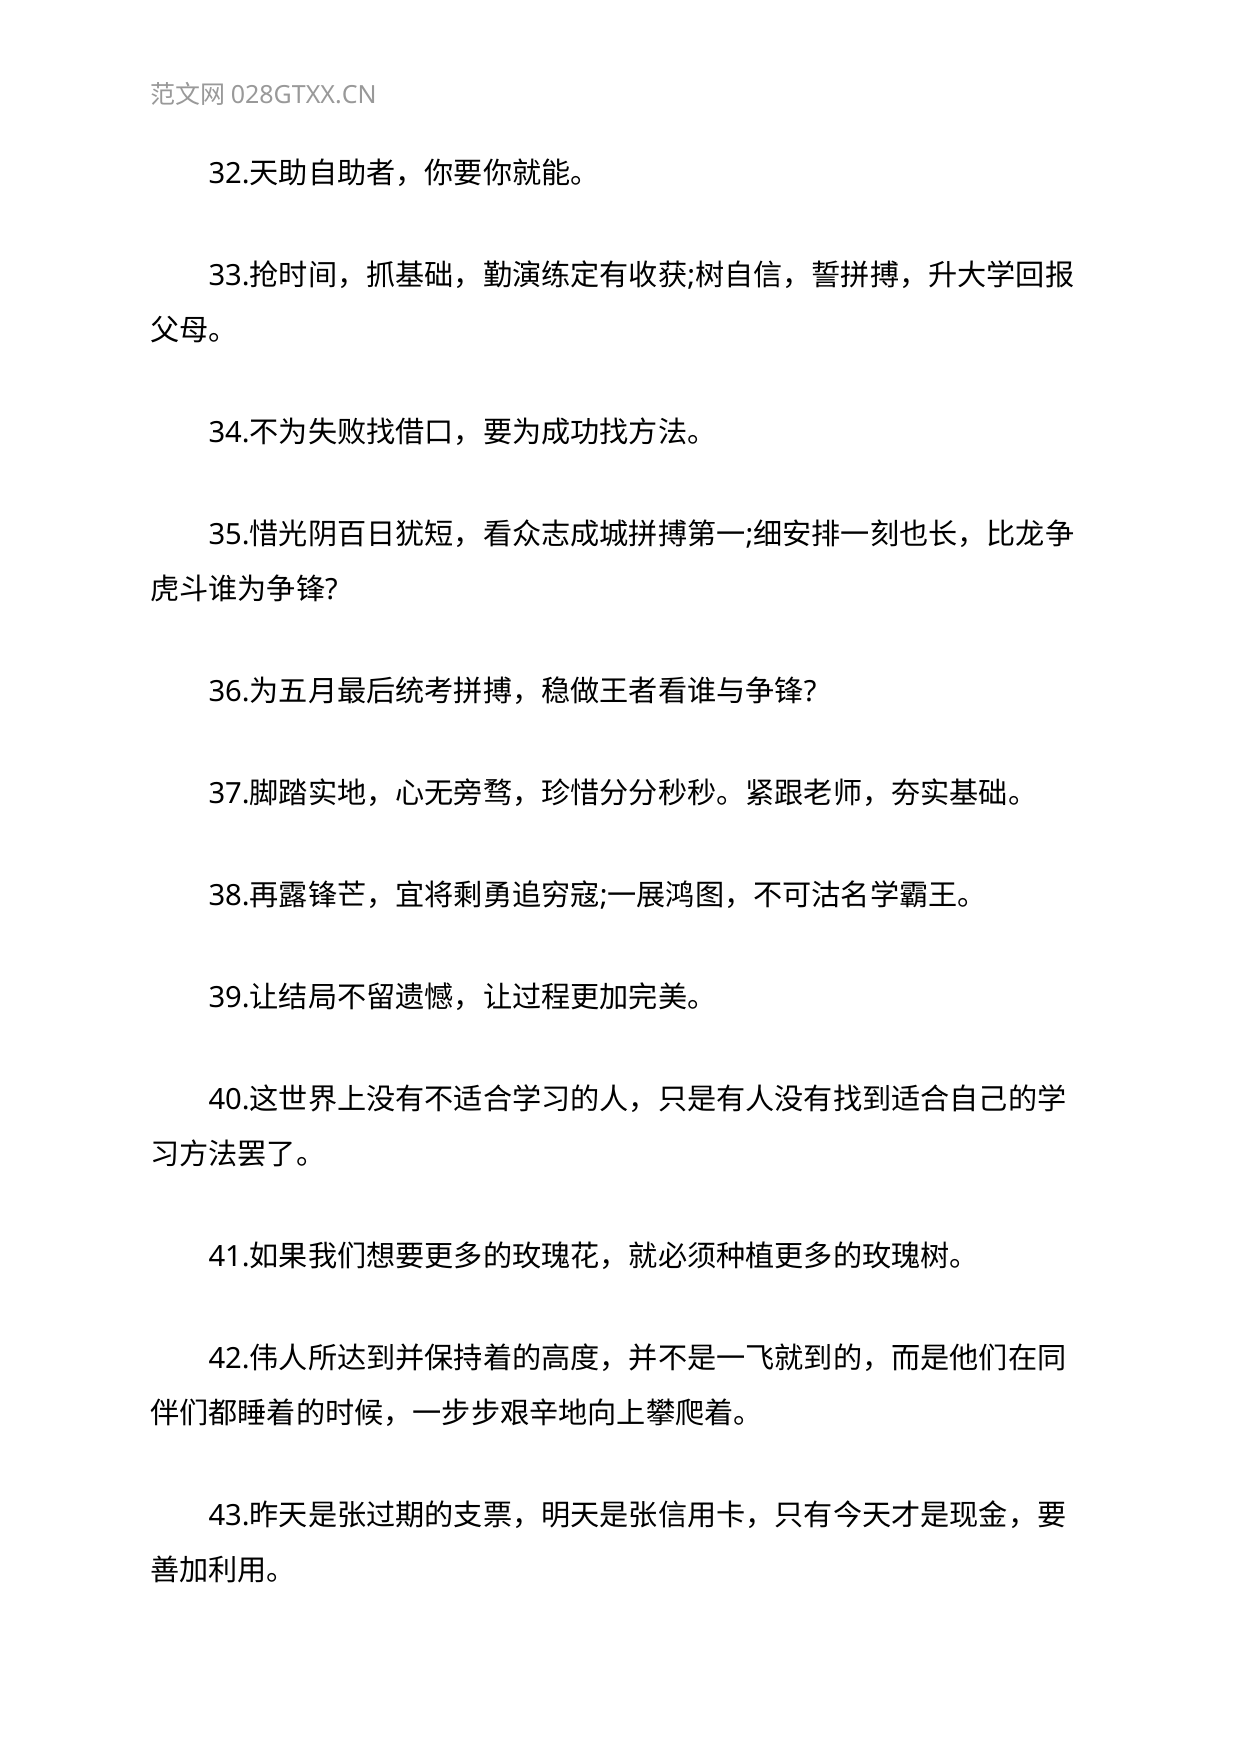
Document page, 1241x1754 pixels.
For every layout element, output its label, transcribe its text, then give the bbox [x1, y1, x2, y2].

text 39.让结局不留遗憾，让过程更加完美。 [150, 974, 1090, 1016]
text 42.伟人所达到并保持着的高度，并不是一飞就到的，而是他们在同伴们都睡着的时候，一步步艰辛地向上攀爬着。 [150, 1334, 1090, 1432]
text 36.为五月最后统考拼搏，稳做王者看谁与争锋? [150, 668, 1090, 710]
text 40.这世界上没有不适合学习的人，只是有人没有找到适合自己的学习方法罢了。 [150, 1076, 1090, 1173]
text 38.再露锋芒，宜将剩勇追穷寇;一展鸿图，不可沽名学霸王。 [150, 872, 1090, 914]
text 37.脚踏实地，心无旁骛，珍惜分分秒秒。紧跟老师，夯实基础。 [150, 770, 1090, 812]
text 34.不为失败找借口，要为成功找方法。 [150, 409, 1090, 451]
text 43.昨天是张过期的支票，明天是张信用卡，只有今天才是现金，要善加利用。 [150, 1491, 1090, 1588]
text 32.天助自助者，你要你就能。 [150, 150, 1090, 192]
text 41.如果我们想要更多的玫瑰花，就必须种植更多的玫瑰树。 [150, 1232, 1090, 1275]
text 33.抢时间，抓基础，勤演练定有收获;树自信，誓拼搏，升大学回报父母。 [150, 252, 1090, 349]
text 35.惜光阴百日犹短，看众志成城拼搏第一;细安排一刻也长，比龙争虎斗谁为争锋? [150, 511, 1090, 608]
